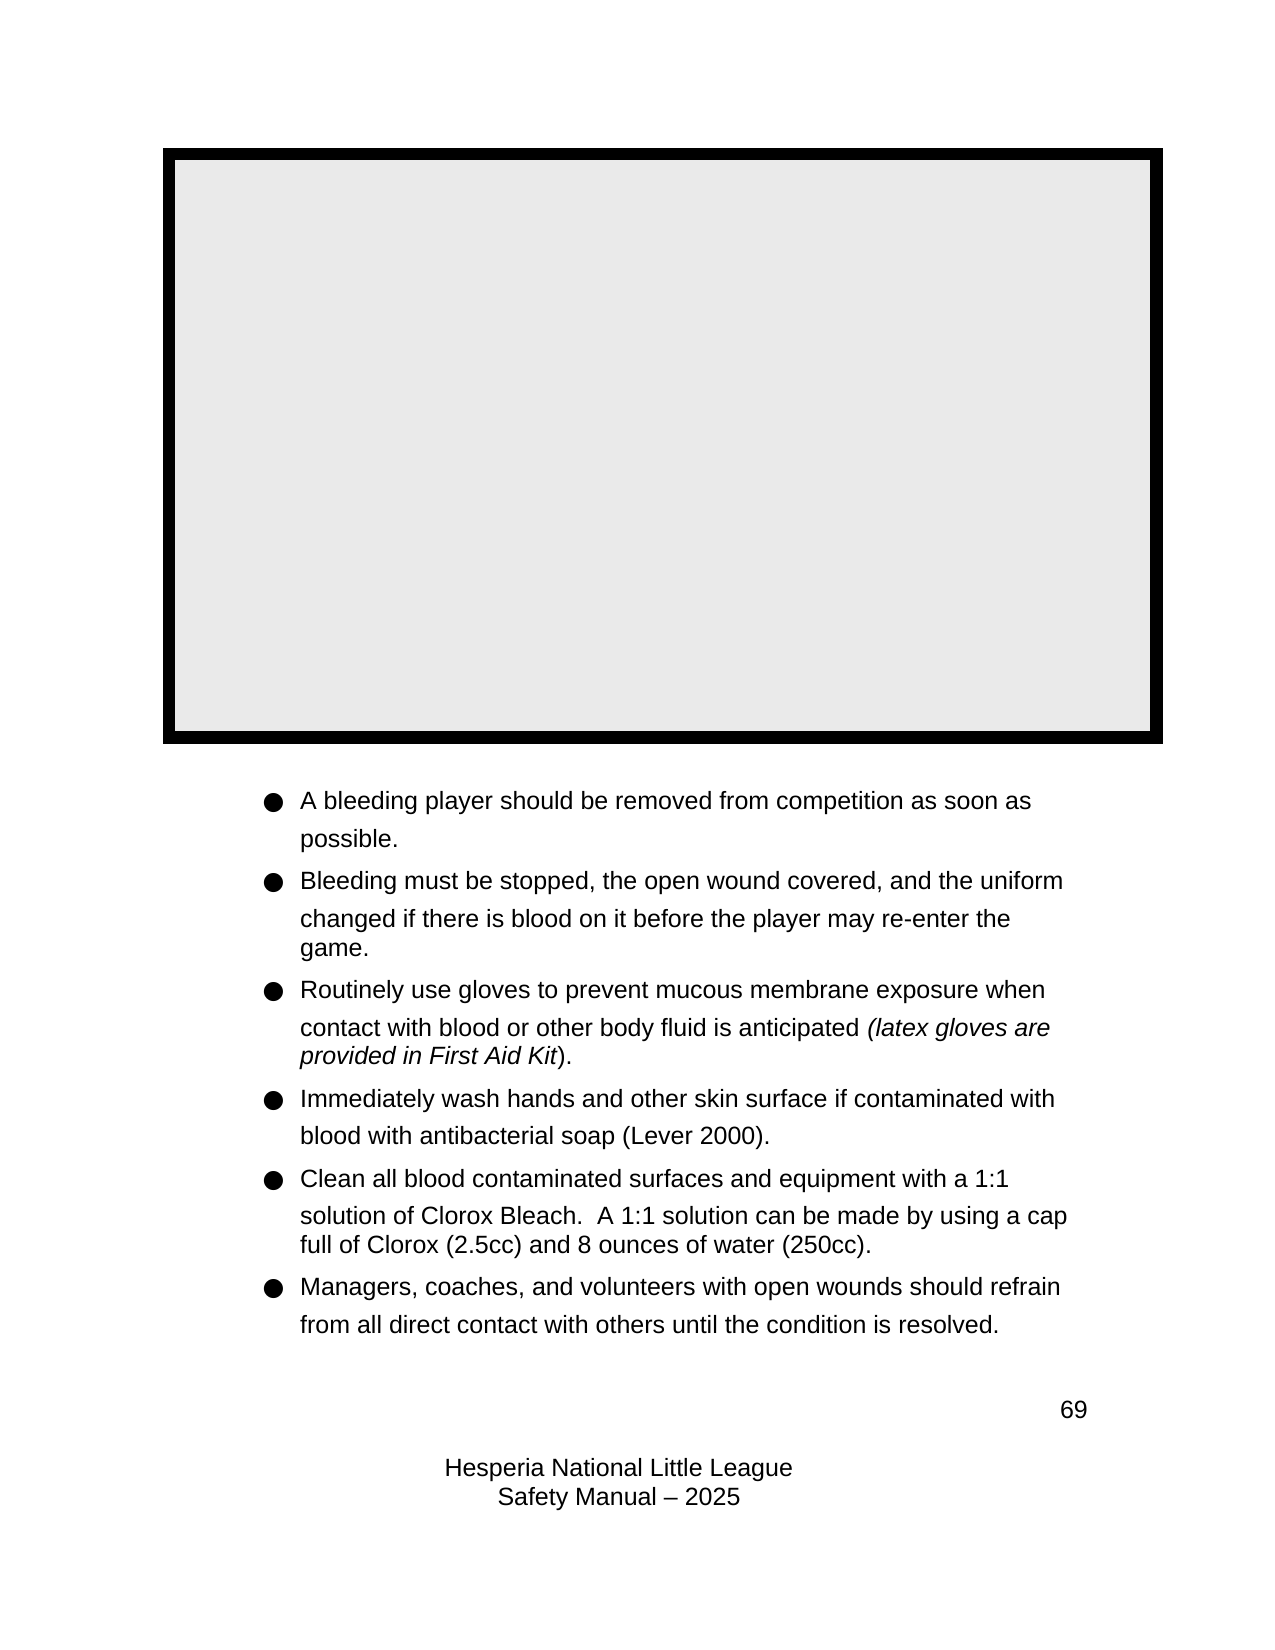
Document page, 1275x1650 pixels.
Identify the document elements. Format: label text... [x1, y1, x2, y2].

list Routinely use gloves to prevent mucous membrane exposure when contact with blood or other body fluid is anticipated (latex gloves are provided in First Aid Kit). [262, 961, 1087, 1070]
list Managers, coaches, and volunteers with open wounds should refrain from all direct contact with others until the condition is resolved. [262, 1259, 1087, 1339]
list A bleeding player should be removed from competition as soon as possible. [262, 773, 1087, 853]
list Bleeding must be stopped, the open wound covered, and the uniform changed if there is blood on it before the player may re-enter the game. [262, 853, 1087, 961]
list Clean all blood contaminated surfaces and equipment with a 1:1 solution of Clorox Bleach. A 1:1 solution can be made by using a cap full of Clorox (2.5cc) and 8 ounces of water (250cc). [262, 1150, 1087, 1259]
list Immediately wash hands and other skin surface if contaminated with blood with antibacterial soap (Lever 2000). [262, 1070, 1087, 1150]
